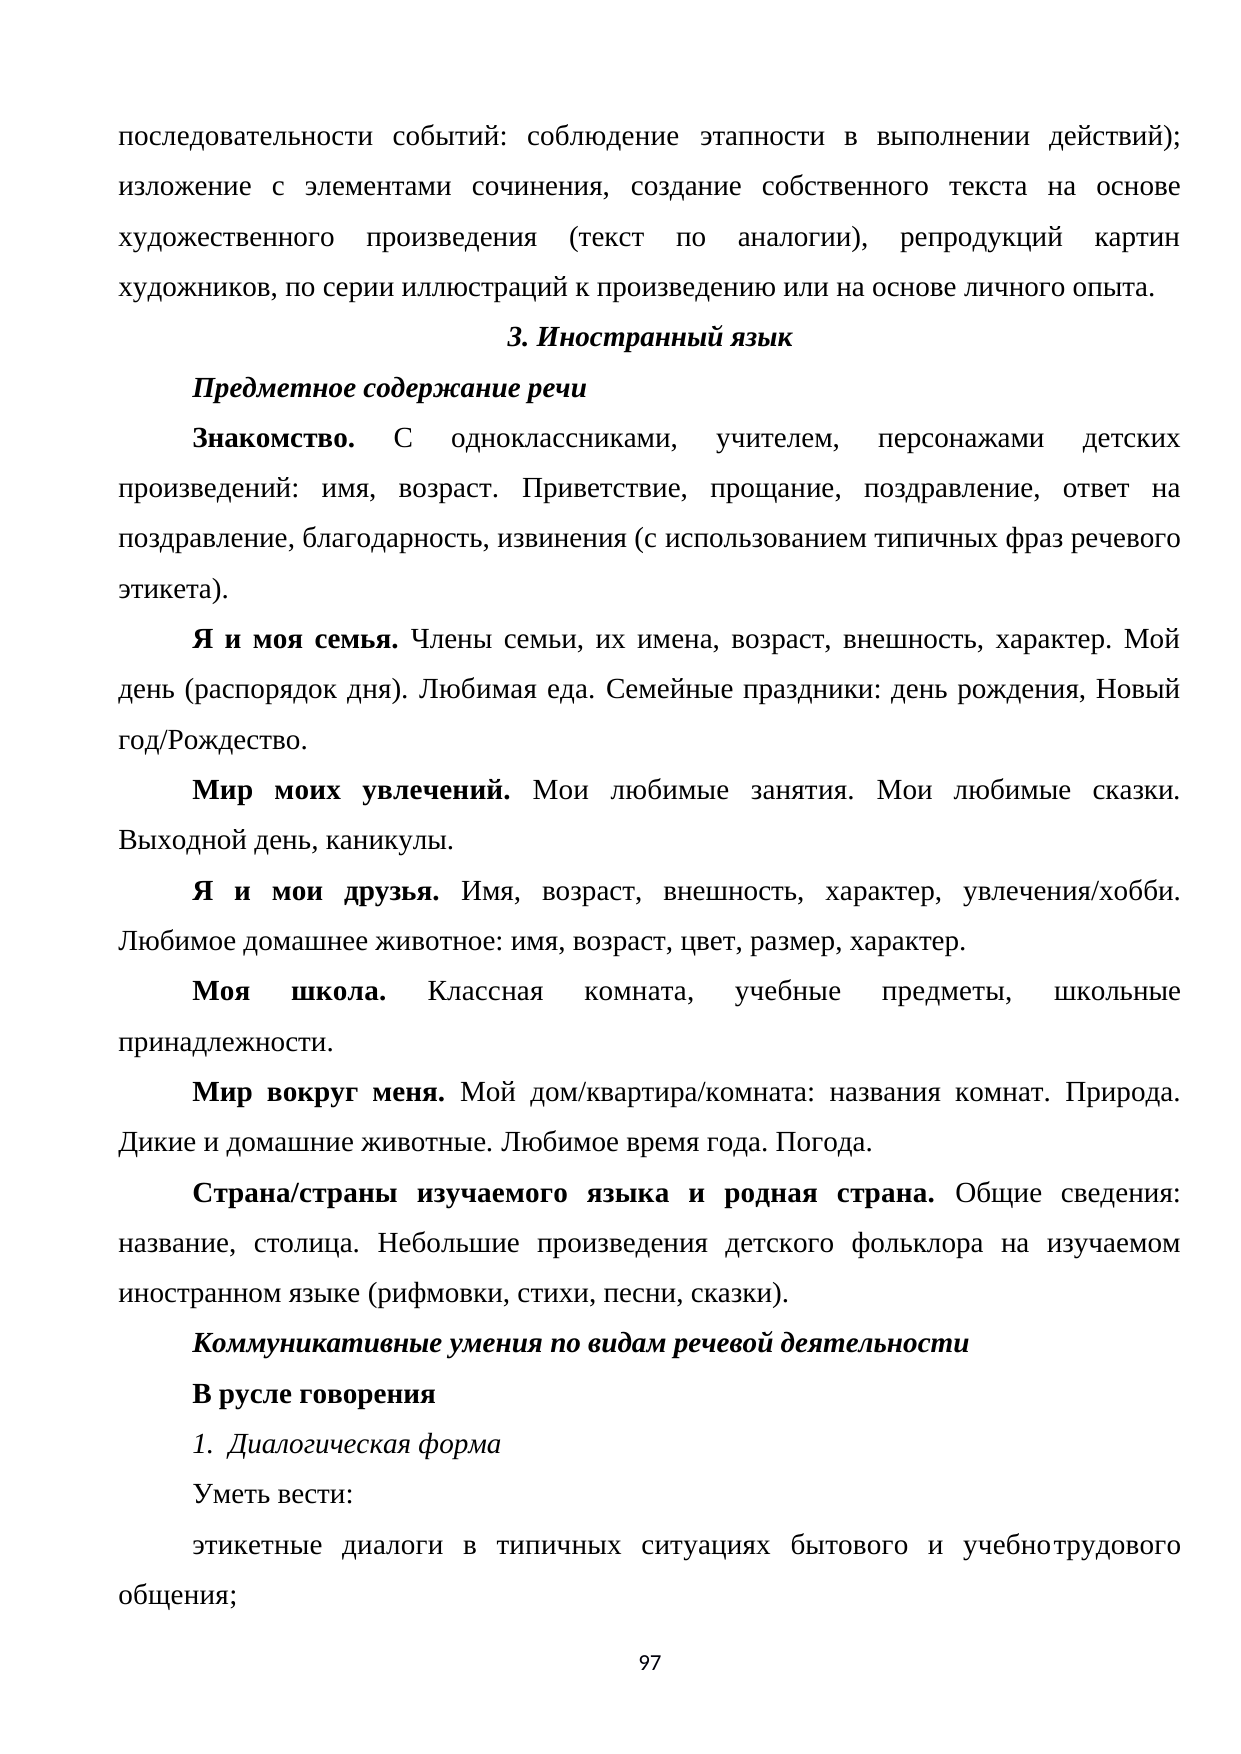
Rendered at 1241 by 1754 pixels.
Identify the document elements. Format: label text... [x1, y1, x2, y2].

text 1. Диалогическая форма [118, 1426, 1181, 1460]
text Моя школа. Классная комната, учебные предметы, школьные принадлежности. [118, 973, 1181, 1057]
text Коммуникативные умения по видам речевой деятельности [118, 1326, 1181, 1359]
text Уметь вести: [118, 1477, 1181, 1510]
text 3. Иностранный язык [118, 319, 1181, 353]
text Мир вокруг меня. Мой дом/квартира/комната: названия комнат. Природа. Дикие и домашние животные. Любимое время года. Погода. [118, 1074, 1181, 1158]
text Знакомство. С одноклассниками, учителем, персонажами детских произведений: имя, возраст. Приветствие, прощание, поздравление, ответ на поздравление, благодарность, извинения (с использованием типичных фраз речевого этикета). [118, 420, 1181, 604]
text Предметное содержание речи [118, 370, 1181, 403]
text Страна/страны изучаемого языка и родная страна. Общие сведения: название, столица. Небольшие произведения детского фольклора на изучаемом иностранном языке (рифмовки, стихи, песни, сказки). [118, 1175, 1181, 1309]
text Мир моих увлечений. Мои любимые занятия. Мои любимые сказки. Выходной день, каникулы. [118, 772, 1181, 856]
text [118, 118, 1181, 303]
text Я и мои друзья. Имя, возраст, внешность, характер, увлечения/хобби. Любимое домашнее животное: имя, возраст, цвет, размер, характер. [118, 873, 1181, 957]
text В русле говорения [118, 1376, 1181, 1409]
text этикетные диалоги в типичных ситуациях бытового и учебно­трудового общения; [118, 1527, 1181, 1611]
text Я и моя семья. Члены семьи, их имена, возраст, внешность, характер. Мой день (распорядок дня). Любимая еда. Семейные праздники: день рождения, Новый год/Рождество. [118, 621, 1181, 755]
